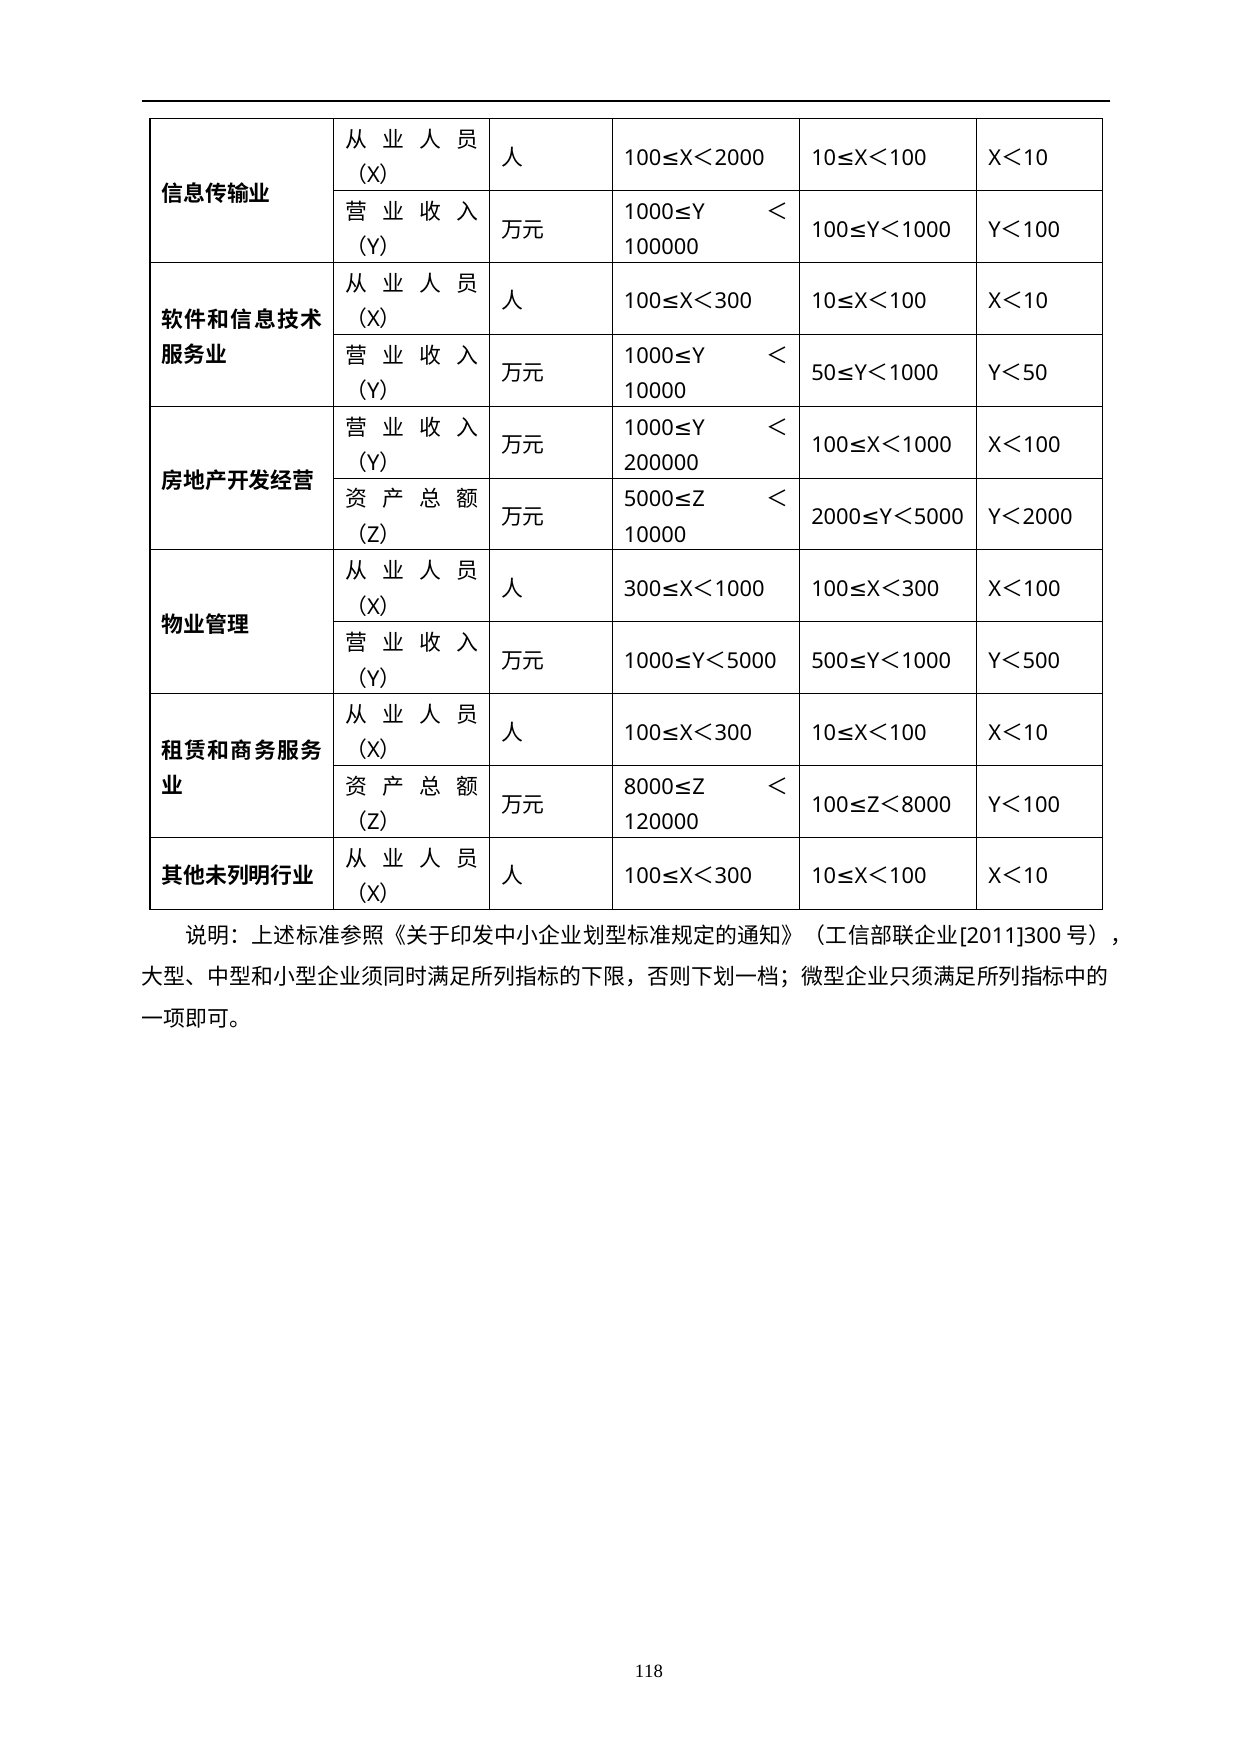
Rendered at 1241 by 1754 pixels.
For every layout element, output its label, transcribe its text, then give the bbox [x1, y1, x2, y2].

table_cell 物业管理 [151, 550, 333, 693]
table_cell 人 [490, 119, 612, 190]
table_cell Y＜2000 [977, 479, 1102, 549]
table_cell 100≤X＜2000 [613, 119, 799, 190]
table_cell 万元 [490, 335, 612, 406]
table_cell X＜100 [977, 407, 1102, 477]
table_cell 资产总额（Z） [334, 479, 489, 549]
table_cell 500≤Y＜1000 [800, 622, 976, 693]
table_cell X＜100 [977, 550, 1102, 621]
table_cell 从业人员（X） [334, 119, 489, 190]
table_cell 房地产开发经营 [151, 407, 333, 549]
table_cell 300≤X＜1000 [613, 550, 799, 621]
table_cell 从业人员（X） [334, 694, 489, 765]
table_cell 10≤X＜100 [800, 838, 976, 909]
table_cell 100≤X＜300 [613, 838, 799, 909]
table_cell 100≤X＜300 [613, 694, 799, 765]
table_cell X＜10 [977, 263, 1102, 334]
table_cell 1000≤Y＜10000 [613, 335, 799, 406]
table_cell 人 [490, 694, 612, 765]
table_cell 50≤Y＜1000 [800, 335, 976, 406]
table_cell 营业收入（Y） [334, 191, 489, 262]
table_cell 8000≤Z＜120000 [613, 766, 799, 837]
table_cell 2000≤Y＜5000 [800, 479, 976, 549]
table_cell 从业人员（X） [334, 838, 489, 909]
table_cell 人 [490, 838, 612, 909]
table_cell 营业收入（Y） [334, 407, 489, 477]
table_cell 100≤X＜300 [800, 550, 976, 621]
table_cell Y＜100 [977, 766, 1102, 837]
table_cell 其他未列明行业 [151, 838, 333, 909]
table_cell 万元 [490, 622, 612, 693]
table_cell 100≤X＜1000 [800, 407, 976, 477]
table_cell Y＜50 [977, 335, 1102, 406]
table_cell 营业收入（Y） [334, 335, 489, 406]
table_cell 100≤Y＜1000 [800, 191, 976, 262]
table_cell 10≤X＜100 [800, 119, 976, 190]
text 说明：上述标准参照《关于印发中小企业划型标准规定的通知》（工信部联企业[2011]300号），大型、中型和小型企业须同时满足所列指标的下限，否则下划一档；微型企业只须满足所列指标中的一项即可。 [142, 910, 1110, 1035]
table_cell 人 [490, 263, 612, 334]
table_cell Y＜500 [977, 622, 1102, 693]
table_cell 从业人员（X） [334, 263, 489, 334]
table_cell 万元 [490, 407, 612, 477]
table_cell 万元 [490, 479, 612, 549]
table_cell 10≤X＜100 [800, 263, 976, 334]
table_cell 营业收入（Y） [334, 622, 489, 693]
table_cell 从业人员（X） [334, 550, 489, 621]
table_cell 1000≤Y＜200000 [613, 407, 799, 477]
table_cell 100≤X＜300 [613, 263, 799, 334]
table_cell 万元 [490, 191, 612, 262]
table_cell X＜10 [977, 838, 1102, 909]
table_cell 资产总额（Z） [334, 766, 489, 837]
table_cell 信息传输业 [151, 119, 333, 262]
table_cell 人 [490, 550, 612, 621]
table_cell 10≤X＜100 [800, 694, 976, 765]
table_cell 5000≤Z＜10000 [613, 479, 799, 549]
table_cell X＜10 [977, 694, 1102, 765]
table_cell 万元 [490, 766, 612, 837]
table_cell X＜10 [977, 119, 1102, 190]
table_cell Y＜100 [977, 191, 1102, 262]
table_cell 100≤Z＜8000 [800, 766, 976, 837]
table_cell 租赁和商务服务业 [151, 694, 333, 837]
table_cell 1000≤Y＜5000 [613, 622, 799, 693]
table_cell 软件和信息技术服务业 [151, 263, 333, 406]
table_cell 1000≤Y＜100000 [613, 191, 799, 262]
